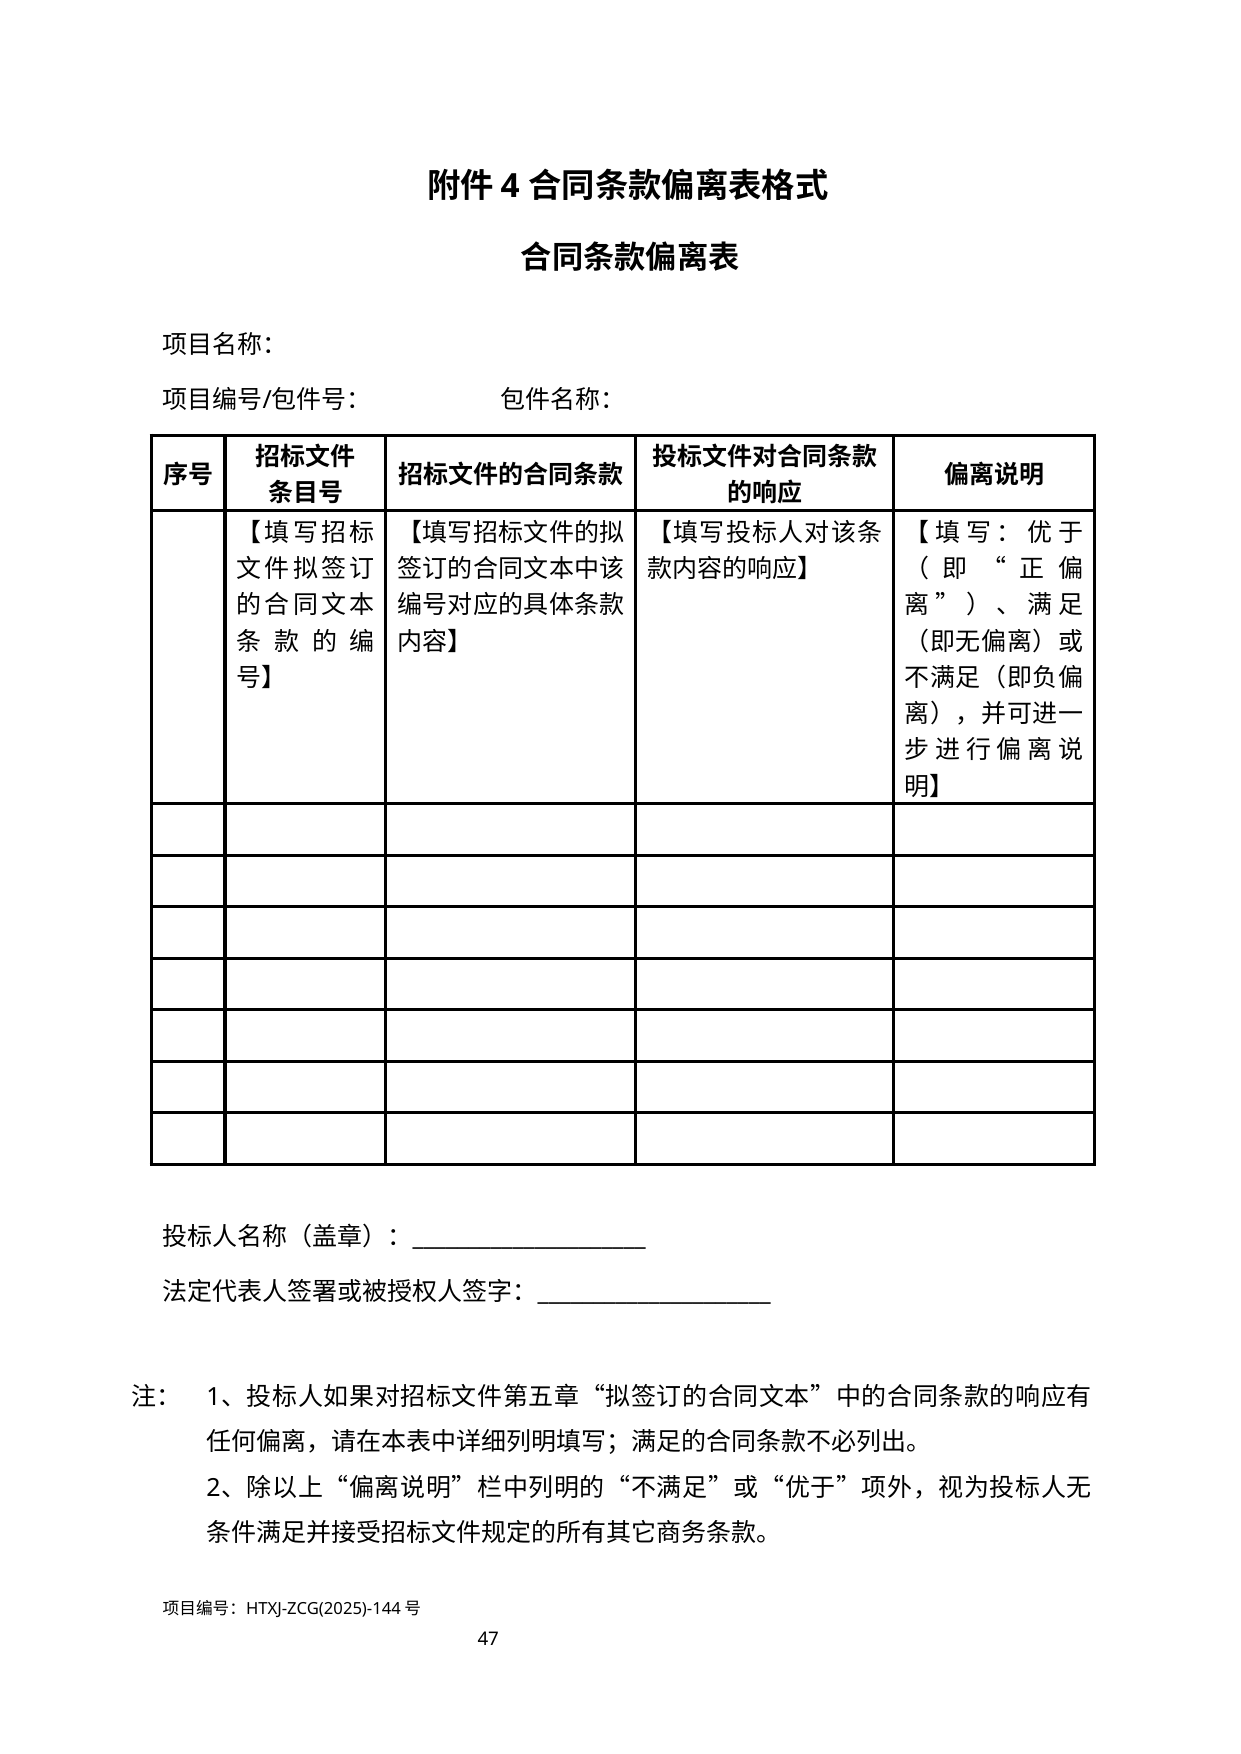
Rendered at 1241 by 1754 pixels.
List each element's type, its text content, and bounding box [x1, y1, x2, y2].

subtitle 附件4 合同条款偏离表格式 [162, 159, 1092, 208]
table_cell [637, 1011, 892, 1059]
table_cell [387, 960, 634, 1008]
text 项目名称： [162, 325, 1097, 361]
table_cell [895, 1011, 1093, 1059]
table_cell [153, 1063, 223, 1111]
table_cell [227, 908, 384, 957]
table_cell [153, 1114, 223, 1162]
table_cell [227, 1063, 384, 1111]
table_cell [153, 1011, 223, 1059]
text 投标人名称（盖章）：_____________________ [162, 1217, 1097, 1253]
table_cell [895, 960, 1093, 1008]
text 合同条款偏离表 [162, 232, 1097, 277]
text 法定代表人签署或被授权人签字：_____________________ [162, 1271, 1092, 1307]
table_cell [227, 1114, 384, 1162]
table_cell [387, 1114, 634, 1162]
table_cell [637, 908, 892, 957]
table_cell 【填写招标文件拟签订的合同文本条款的编号】 [227, 512, 384, 802]
table_cell [387, 857, 634, 905]
table_cell [637, 960, 892, 1008]
text 注： 1、投标人如果对招标文件第五章“拟签订的合同文本”中的合同条款的响应有任何偏离，请在本表中详细列明填写；满足的合同条款不必列出。 [131, 1376, 1092, 1458]
table_cell [895, 805, 1093, 854]
table_header 偏离说明 [895, 437, 1093, 509]
table_cell [895, 1063, 1093, 1111]
table_cell [387, 908, 634, 957]
table_header 投标文件对合同条款的响应 [637, 437, 892, 509]
table_cell [387, 1063, 634, 1111]
table_cell [637, 805, 892, 854]
table_cell [895, 857, 1093, 905]
text 2、除以上“偏离说明”栏中列明的“不满足”或“优于”项外，视为投标人无条件满足并接受招标文件规定的所有其它商务条款。 [131, 1467, 1092, 1548]
table_cell [227, 805, 384, 854]
table_cell 【填写：优于（即“正偏离”）、满足（即无偏离）或不满足（即负偏离），并可进一步进行偏离说明】 [895, 512, 1093, 802]
table_cell [637, 857, 892, 905]
table_cell [895, 1114, 1093, 1162]
table_cell [227, 857, 384, 905]
table_cell [153, 908, 223, 957]
table_cell [895, 908, 1093, 957]
table_cell [387, 805, 634, 854]
table_cell [637, 1114, 892, 1162]
table_header 招标文件的合同条款 [387, 437, 634, 509]
table_cell [153, 512, 223, 802]
table_cell [227, 960, 384, 1008]
table_cell [637, 1063, 892, 1111]
table_cell [387, 1011, 634, 1059]
table_cell [227, 1011, 384, 1059]
table_header 招标文件 条目号 [227, 437, 384, 509]
table_header 序号 [153, 437, 223, 509]
table_cell 【填写招标文件的拟签订的合同文本中该编号对应的具体条款内容】 [387, 512, 634, 802]
table_cell [153, 857, 223, 905]
table_cell [153, 805, 223, 854]
table_cell 【填写投标人对该条款内容的响应】 [637, 512, 892, 802]
table_cell [153, 960, 223, 1008]
text 项目编号/包件号： 包件名称： [162, 379, 1092, 415]
